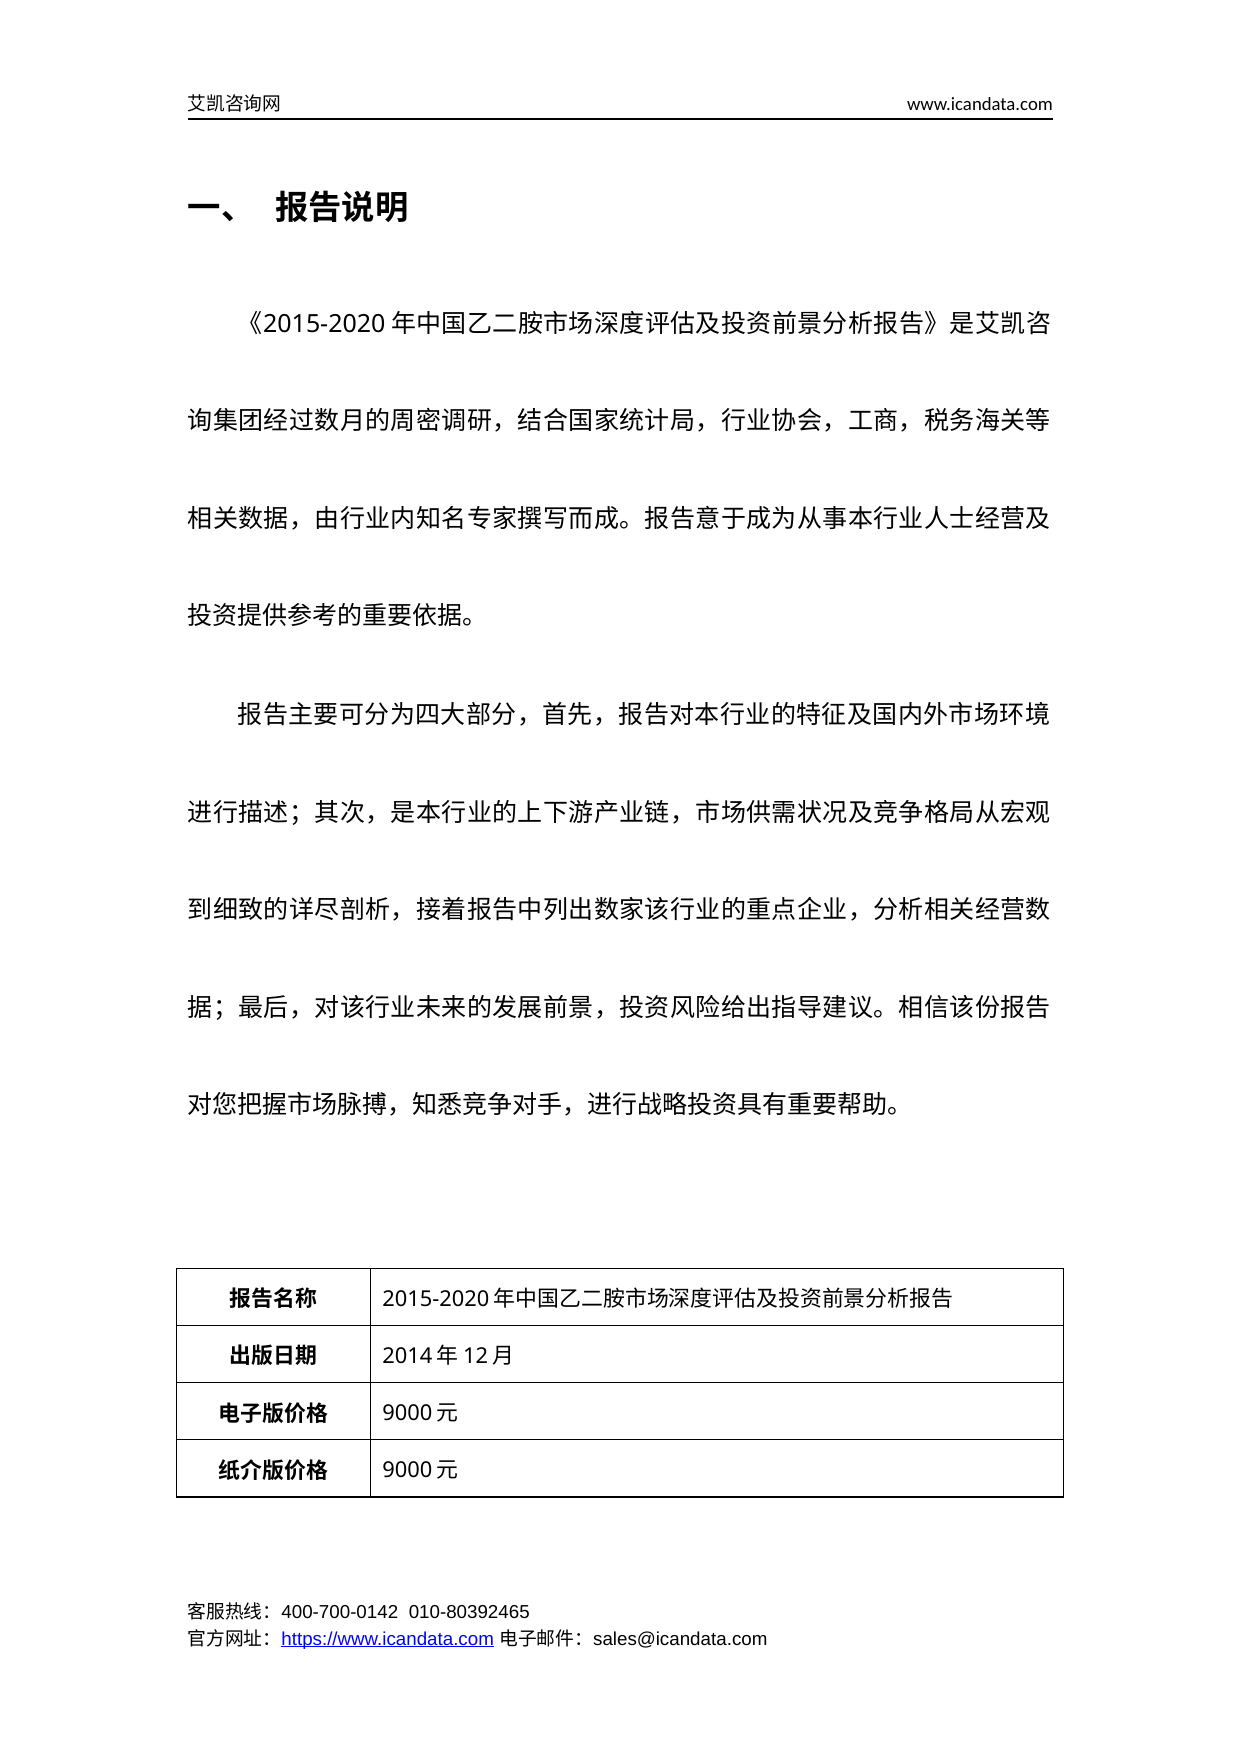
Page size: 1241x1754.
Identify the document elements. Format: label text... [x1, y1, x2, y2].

table_cell 9000元 [371, 1383, 1063, 1439]
table_cell 2014年12月 [371, 1326, 1063, 1382]
text 报告主要可分为四大部分，首先，报告对本行业的特征及国内外市场环境进行描述；其次，是本行业的上下游产业链，市场供需状况及竞争格局从宏观到细致的详尽剖析，接着报告中列出数家该行业的重点企业，分析相关经营数据；最后，对该行业未来的发展前景，投资风险给出指导建议。相信该份报告对您把握市场脉搏，知悉竞争对手，进行战略投资具有重要帮助。 [187, 681, 1053, 1136]
table_cell 电子版价格 [177, 1383, 370, 1439]
text 《2015-2020年中国乙二胺市场深度评估及投资前景分析报告》是艾凯咨询集团经过数月的周密调研，结合国家统计局，行业协会，工商，税务海关等相关数据，由行业内知名专家撰写而成。报告意于成为从事本行业人士经营及投资提供参考的重要依据。 [187, 289, 1053, 646]
table_cell 纸介版价格 [177, 1440, 370, 1496]
table_cell 出版日期 [177, 1326, 370, 1382]
table_header 报告名称 [177, 1269, 370, 1325]
subtitle 报告说明 [187, 172, 1053, 237]
table_cell 9000元 [371, 1440, 1063, 1496]
table_header 2015-2020年中国乙二胺市场深度评估及投资前景分析报告 [371, 1269, 1063, 1325]
